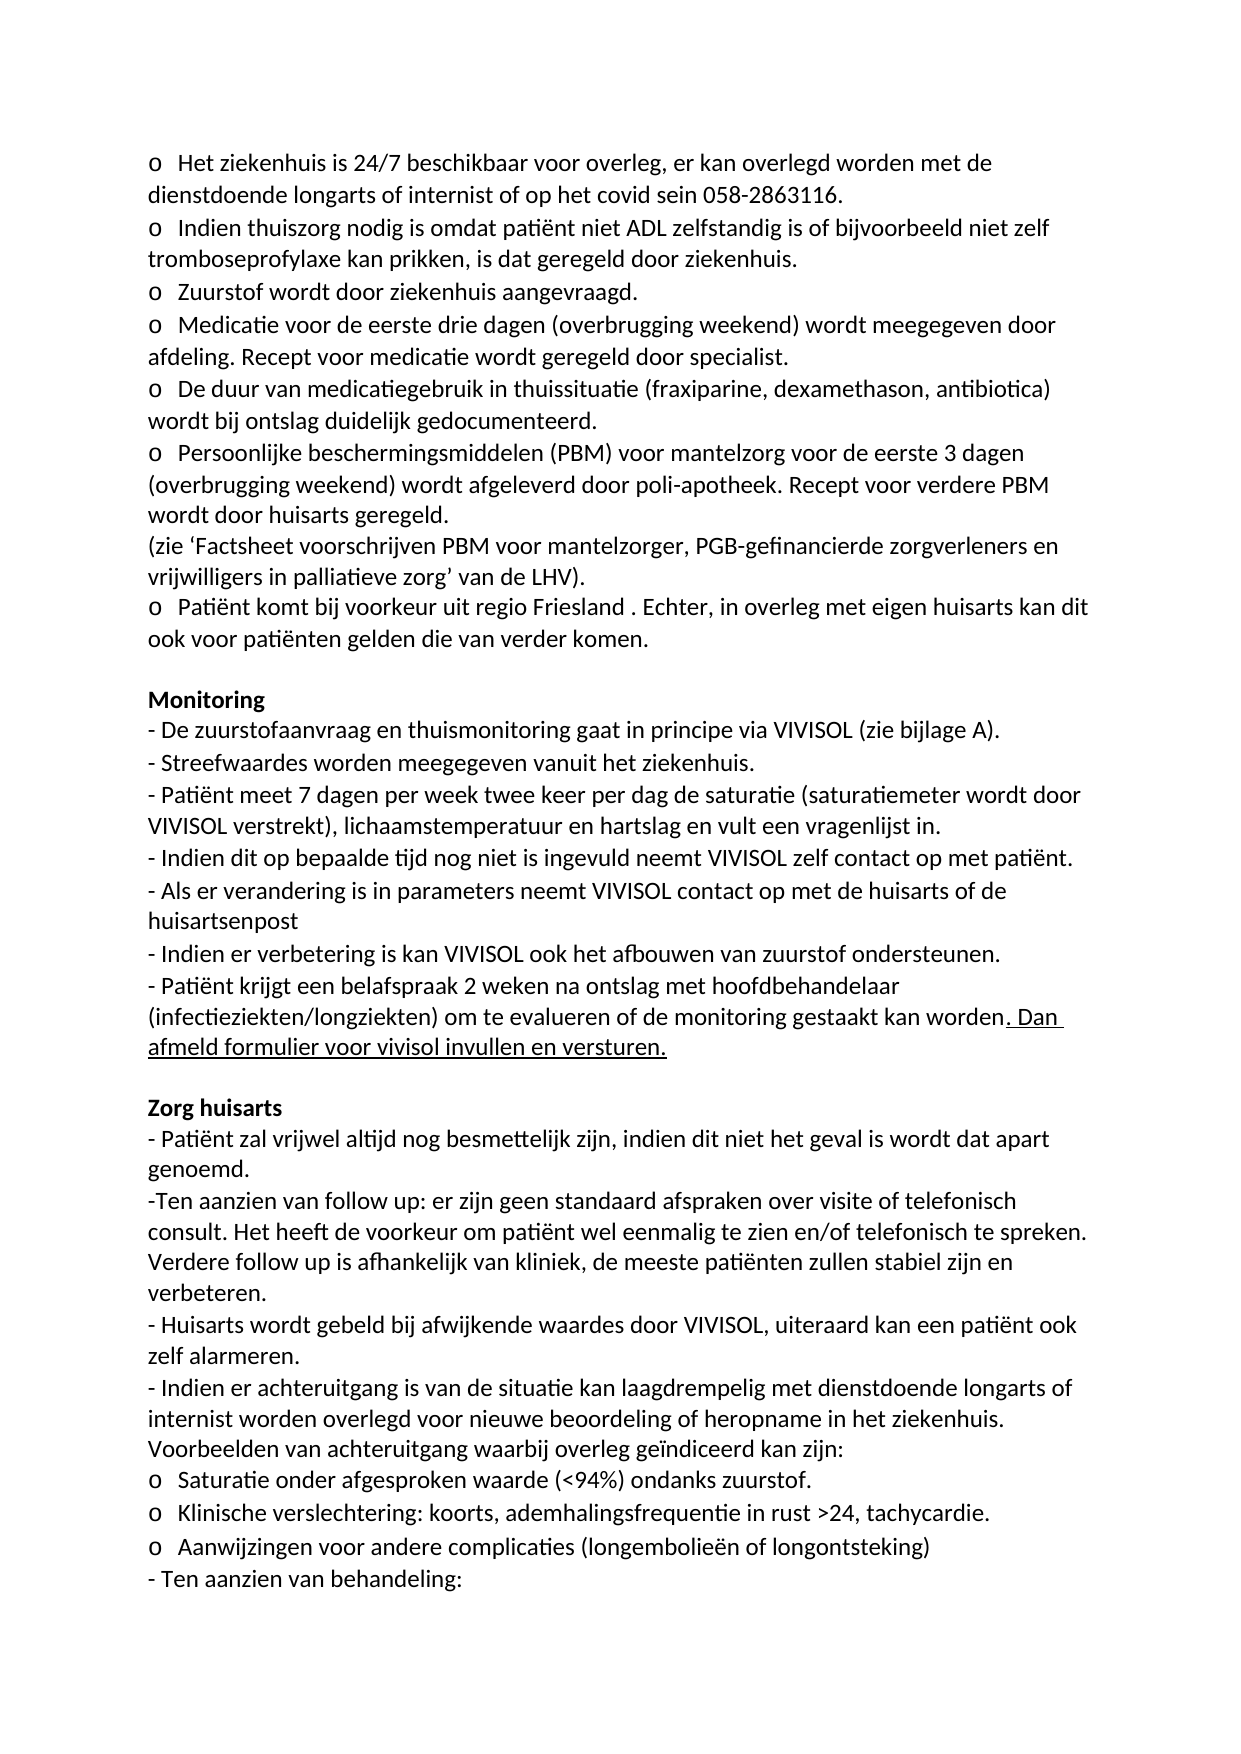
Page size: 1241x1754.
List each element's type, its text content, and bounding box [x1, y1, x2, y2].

text o Zuurstof wordt door ziekenhuis aangevraagd. [148, 276, 1093, 307]
text o Klinische verslechtering: koorts, ademhalingsfrequentie in rust >24, tachycardie. [148, 1497, 1093, 1529]
text o Saturatie onder afgesproken waarde (<94%) ondanks zuurstof. [148, 1464, 1093, 1496]
text (zie ‘Factsheet voorschrijven PBM voor mantelzorger, PGB-gefinancierde zorgverleners en vrijwilligers in palliatieve zorg’ van de LHV). [148, 530, 1093, 591]
text - Indien er achteruitgang is van de situatie kan laagdrempelig met dienstdoende longarts of internist worden overlegd voor nieuwe beoordeling of heropname in het ziekenhuis. Voorbeelden van achteruitgang waarbij overleg geïndiceerd kan zijn: [148, 1372, 1093, 1464]
text - Patiënt zal vrijwel altijd nog besmettelijk zijn, indien dit niet het geval is wordt dat apart genoemd. [148, 1123, 1093, 1184]
text - De zuurstofaanvraag en thuismonitoring gaat in principe via VIVISOL (zie bijlage A). [148, 715, 1093, 745]
text - Indien er verbetering is kan VIVISOL ook het afbouwen van zuurstof ondersteunen. [148, 938, 1093, 968]
text - Indien dit op bepaalde tijd nog niet is ingevuld neemt VIVISOL zelf contact op met patiënt. [148, 842, 1093, 873]
text - Patiënt krijgt een belafspraak 2 weken na ontslag met hoofdbehandelaar (infectieziekten/longziekten) om te evalueren of de monitoring gestaakt kan worden. Dan afmeld formulier voor vivisol invullen en versturen. [148, 970, 1093, 1062]
text Zorg huisarts [148, 1092, 1093, 1123]
text o Indien thuiszorg nodig is omdat patiënt niet ADL zelfstandig is of bijvoorbeeld niet zelf tromboseprofylaxe kan prikken, is dat geregeld door ziekenhuis. [148, 212, 1093, 274]
text - Patiënt meet 7 dagen per week twee keer per dag de saturatie (saturatiemeter wordt door VIVISOL verstrekt), lichaamstemperatuur en hartslag en vult een vragenlijst in. [148, 779, 1093, 841]
text o Aanwijzingen voor andere complicaties (longembolieën of longontsteking) [148, 1531, 1093, 1563]
text o Persoonlijke beschermingsmiddelen (PBM) voor mantelzorg voor de eerste 3 dagen (overbrugging weekend) wordt afgeleverd door poli-apotheek. Recept voor verdere PBM wordt door huisarts geregeld. [148, 437, 1093, 530]
text -Ten aanzien van follow up: er zijn geen standaard afspraken over visite of telefonisch consult. Het heeft de voorkeur om patiënt wel eenmalig te zien en/of telefonisch te spreken. Verdere follow up is afhankelijk van kliniek, de meeste patiënten zullen stabiel zijn en verbeteren. [148, 1186, 1093, 1308]
text o Patiënt komt bij voorkeur uit regio Friesland . Echter, in overleg met eigen huisarts kan dit ook voor patiënten gelden die van verder komen. [148, 591, 1093, 654]
text o Medicatie voor de eerste drie dagen (overbrugging weekend) wordt meegegeven door afdeling. Recept voor medicatie wordt geregeld door specialist. [148, 309, 1093, 372]
text Monitoring [148, 684, 1093, 715]
text - Huisarts wordt gebeld bij afwijkende waardes door VIVISOL, uiteraard kan een patiënt ook zelf alarmeren. [148, 1309, 1093, 1370]
text - Als er verandering is in parameters neemt VIVISOL contact op met de huisarts of de huisartsenpost [148, 875, 1093, 936]
text - Streefwaardes worden meegegeven vanuit het ziekenhuis. [148, 747, 1093, 778]
text o Het ziekenhuis is 24/7 beschikbaar voor overleg, er kan overlegd worden met de dienstdoende longarts of internist of op het covid sein 058-2863116. [148, 148, 1093, 210]
text - Ten aanzien van behandeling: [148, 1563, 1093, 1593]
text o De duur van medicatiegebruik in thuissituatie (fraxiparine, dexamethason, antibiotica) wordt bij ontslag duidelijk gedocumenteerd. [148, 373, 1093, 436]
